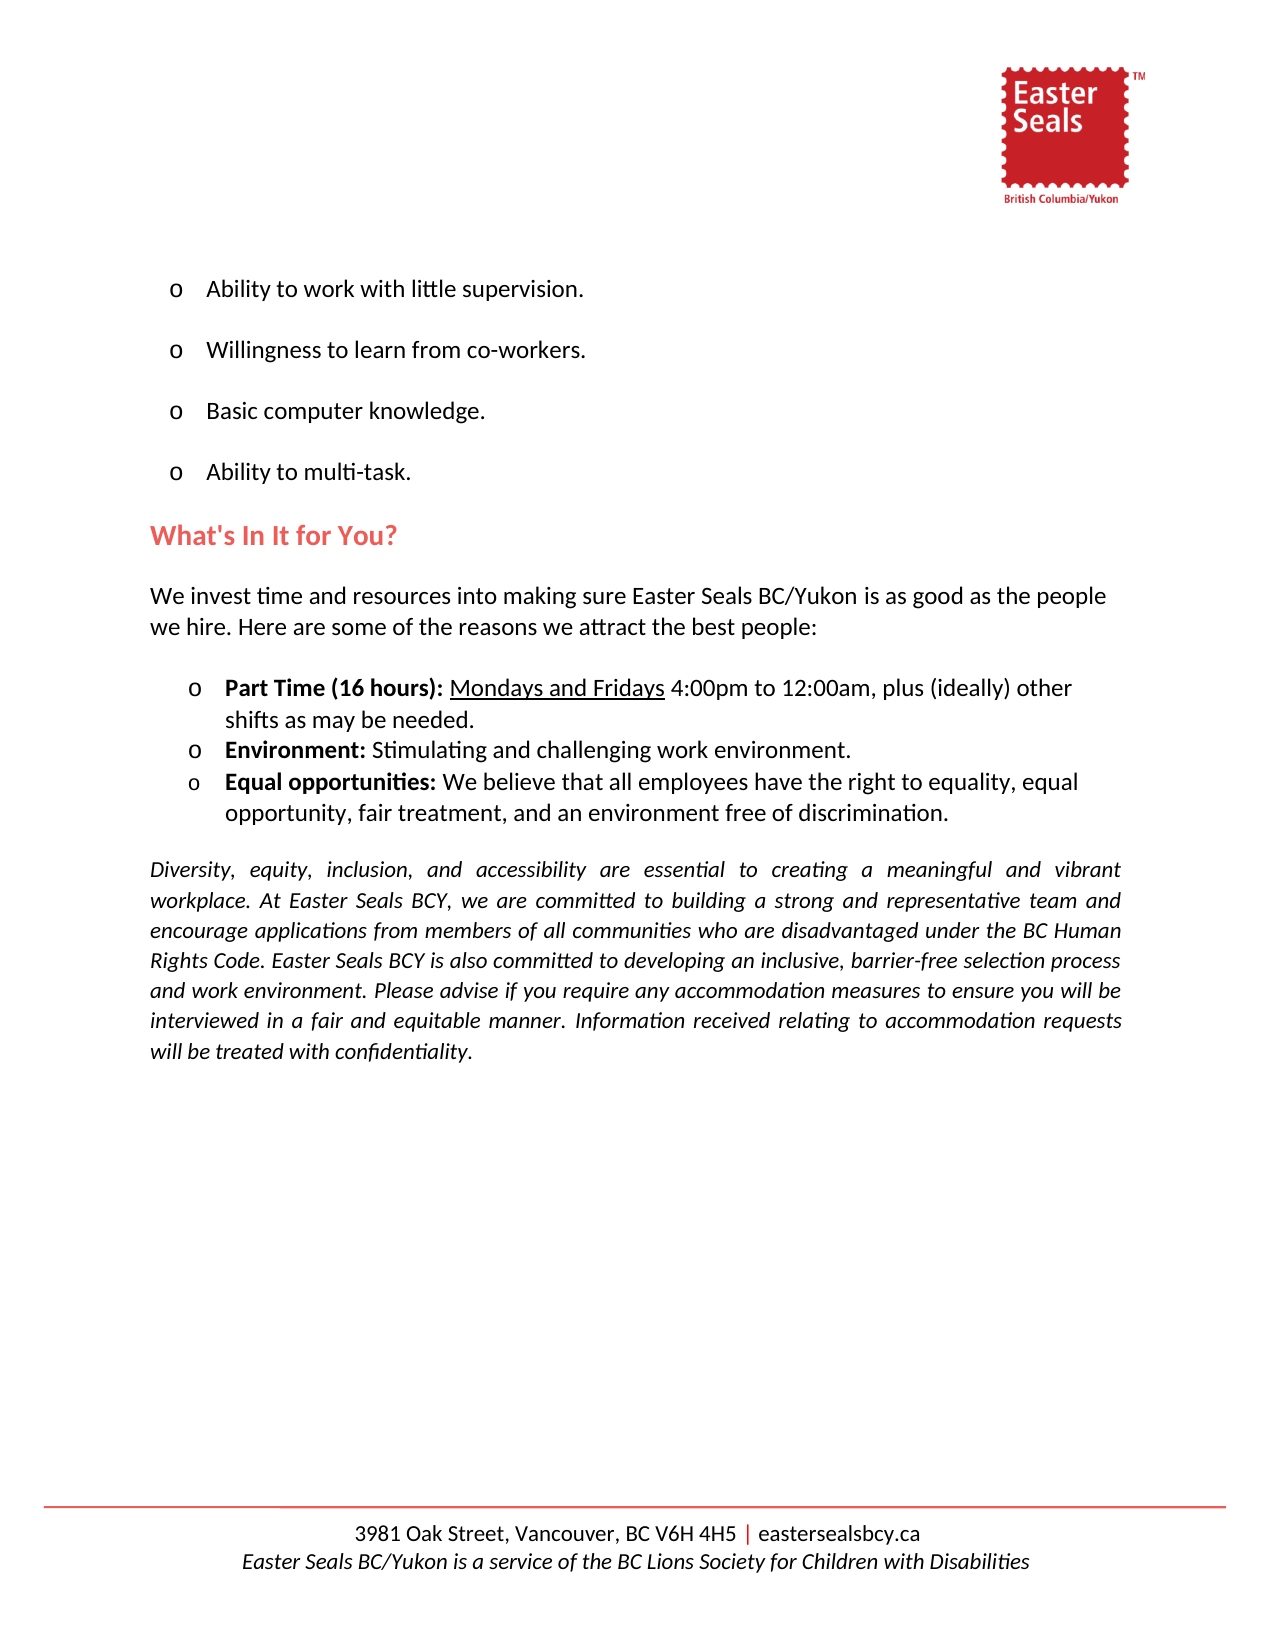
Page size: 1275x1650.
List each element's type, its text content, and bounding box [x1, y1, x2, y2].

list Environment: Stimulating and challenging work environment. [187, 734, 1125, 766]
list Willingness to learn from co-workers. [169, 334, 1125, 366]
list Equal opportunities: We believe that all employees have the right to equality, equal opportunity, fair treatment, and an environment free of discrimination. [187, 766, 1125, 856]
text What's In It for You? We invest time and resources into making sure Easter Seals BC/Yukon is as good as the people we hire. Here are some of the reasons we attract the best people: [150, 517, 1125, 642]
list Ability to multi-task. [169, 456, 1125, 488]
list Ability to work with little supervision. [169, 273, 1125, 305]
text Diversity, equity, inclusion, and accessibility are essential to creating a meaningful and vibrant workplace. At Easter Seals BCY, we are committed to building a strong and representative team and encourage applications from members of all communities who are disadvantaged under the BC Human Rights Code. Easter Seals BCY is also committed to developing an inclusive, barrier-free selection process and work environment. Please advise if you require any accommodation measures to ensure you will be interviewed in a fair and equitable manner. Information received relating to accommodation requests will be treated with confidentiality. [150, 856, 1125, 1065]
picture [990, 52, 1150, 211]
list Part Time (16 hours): Mondays and Fridays 4:00pm to 12:00am, plus (ideally) other shifts as may be needed. [187, 672, 1125, 734]
list Basic computer knowledge. [169, 395, 1125, 427]
